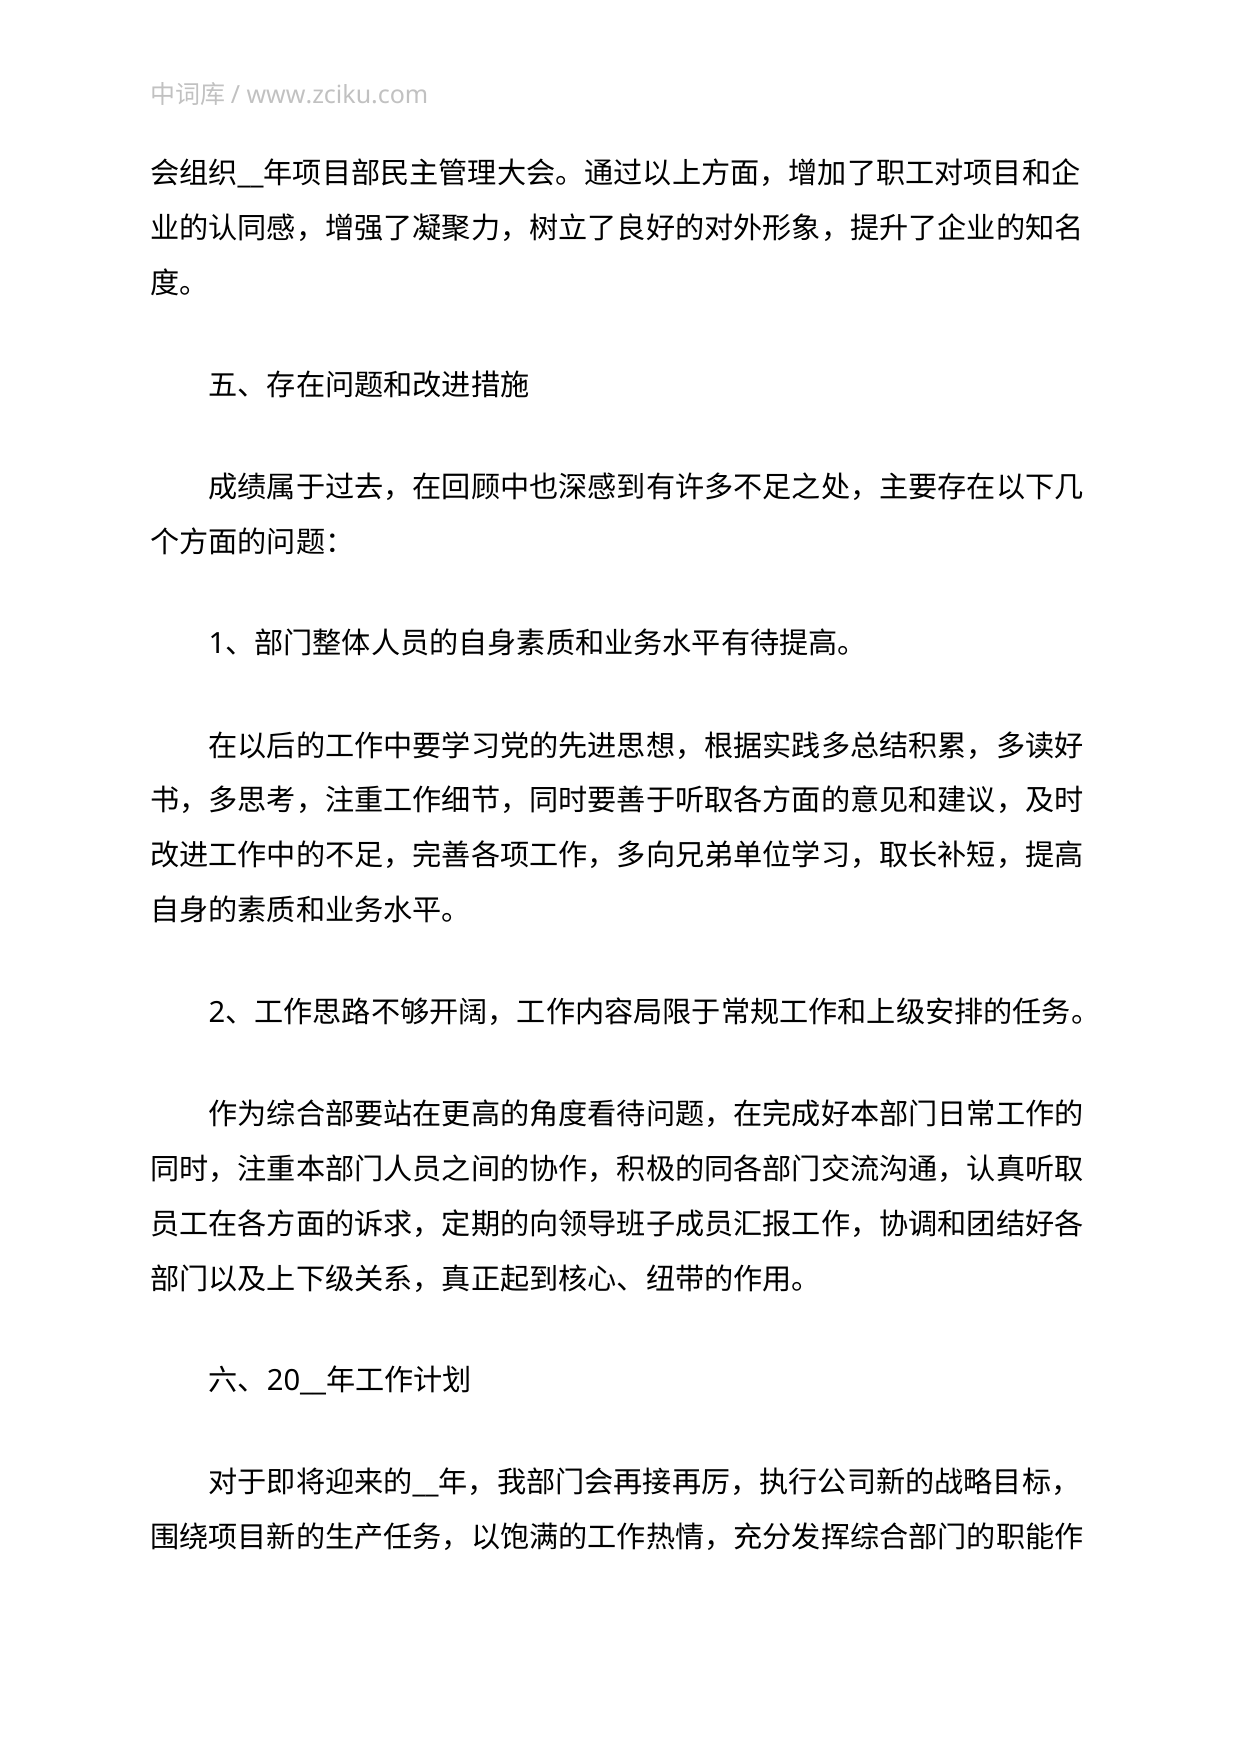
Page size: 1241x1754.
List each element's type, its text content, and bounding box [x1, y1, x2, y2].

text 作为综合部要站在更高的角度看待问题，在完成好本部门日常工作的同时，注重本部门人员之间的协作，积极的同各部门交流沟通，认真听取员工在各方面的诉求，定期的向领导班子成员汇报工作，协调和团结好各部门以及上下级关系，真正起到核心、纽带的作用。 [150, 1091, 1090, 1297]
text 2、工作思路不够开阔，工作内容局限于常规工作和上级安排的任务。 [150, 988, 1090, 1031]
text 成绩属于过去，在回顾中也深感到有许多不足之处，主要存在以下几个方面的问题： [150, 463, 1090, 561]
text 五、存在问题和改进措施 [150, 362, 1090, 404]
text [150, 150, 1090, 302]
text 在以后的工作中要学习党的先进思想，根据实践多总结积累，多读好书，多思考，注重工作细节，同时要善于听取各方面的意见和建议，及时改进工作中的不足，完善各项工作，多向兄弟单位学习，取长补短，提高自身的素质和业务水平。 [150, 722, 1090, 929]
text 1、部门整体人员的自身素质和业务水平有待提高。 [150, 620, 1090, 662]
text 六、20__年工作计划 [150, 1357, 1090, 1399]
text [150, 1459, 1090, 1556]
